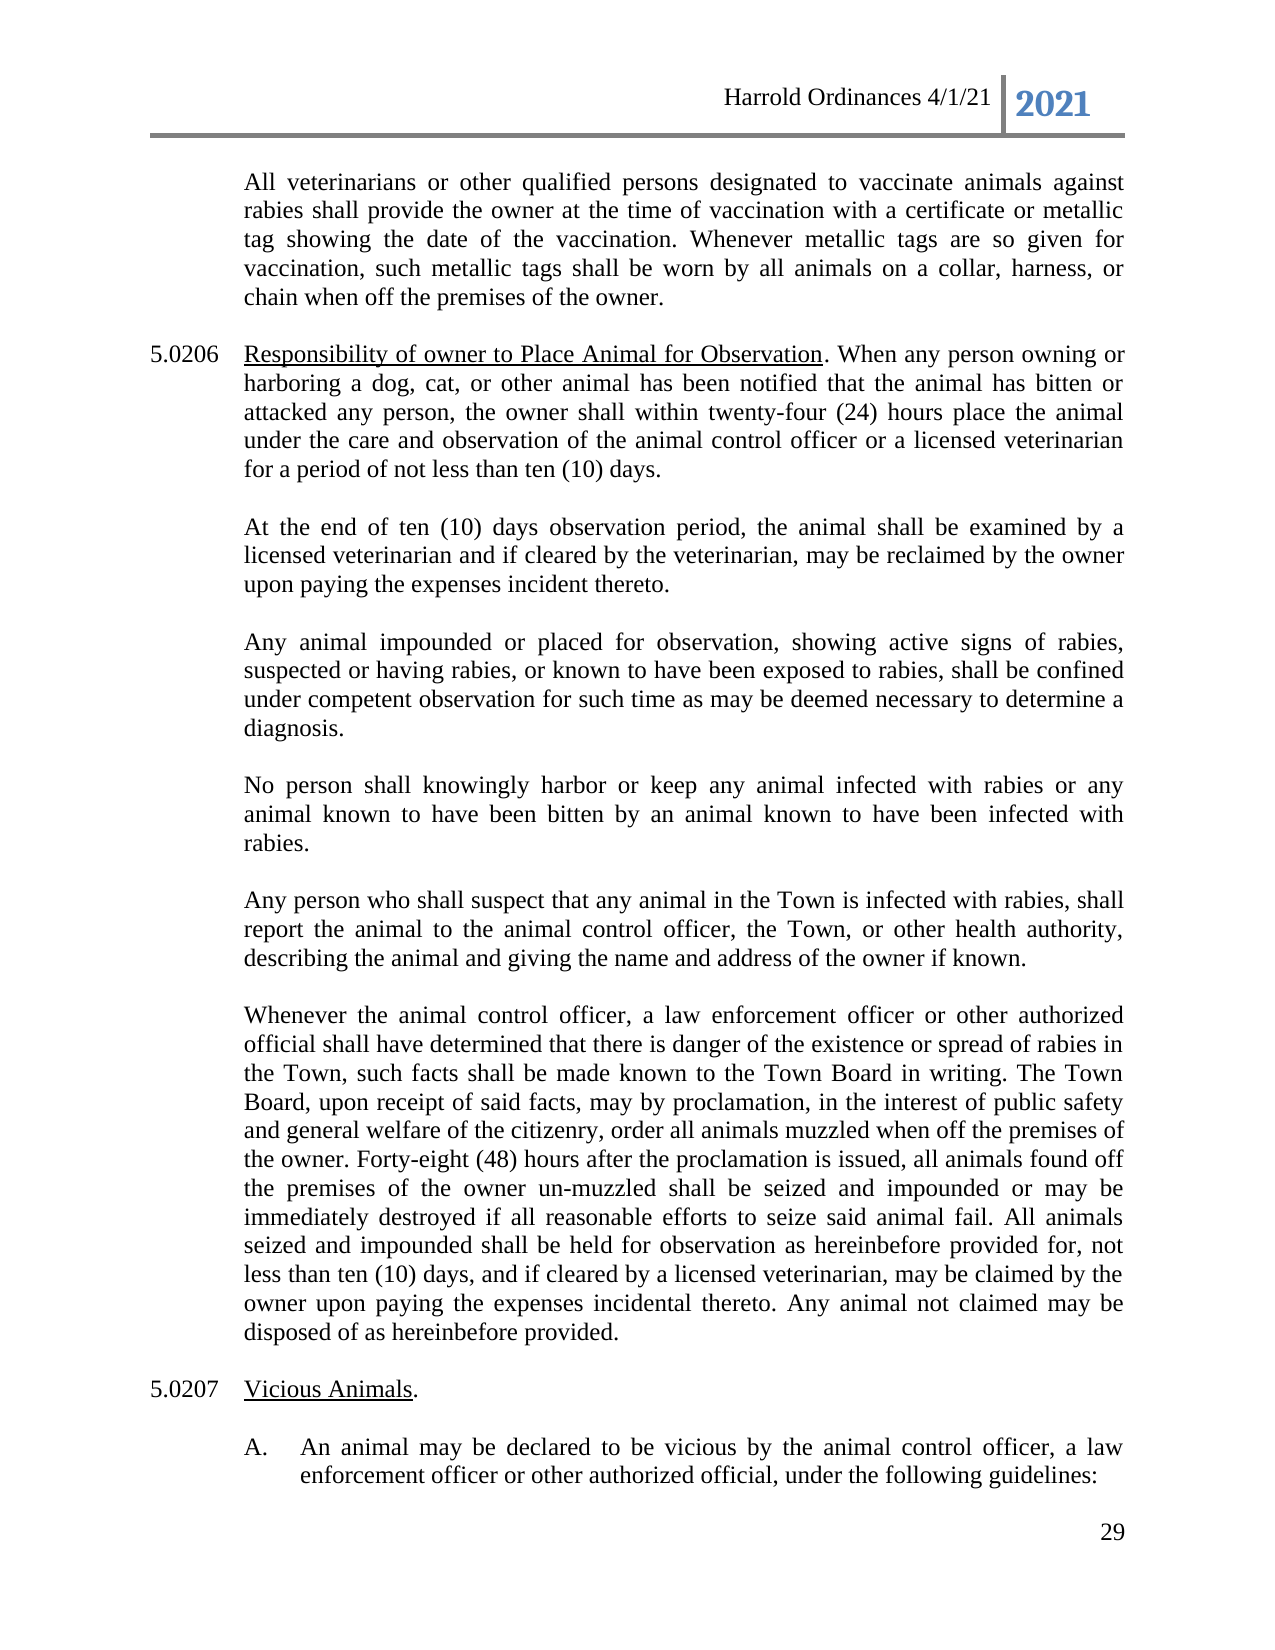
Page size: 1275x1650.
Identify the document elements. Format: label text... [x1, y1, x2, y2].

text All veterinarians or other qualified persons designated to vaccinate animals against rabies shall provide the owner at the time of vaccination with a certificate or metallic tag showing the date of the vaccination. Whenever metallic tags are so given for vaccination, such metallic tags shall be worn by all animals on a collar, harness, or chain when off the premises of the owner. [150, 167, 1125, 310]
text 5.0206 Responsibility of owner to Place Animal for Observation. When any person owning or harboring a dog, cat, or other animal has been notified that the animal has bitten or attacked any person, the owner shall within twenty-four (24) hours place the animal under the care and observation of the animal control officer or a licensed veterinarian for a period of not less than ten (10) days. [150, 339, 1125, 483]
text At the end of ten (10) days observation period, the animal shall be examined by a licensed veterinarian and if cleared by the veterinarian, may be reclaimed by the owner upon paying the expenses incident thereto. [150, 512, 1125, 598]
text A. An animal may be declared to be vicious by the animal control officer, a law enforcement officer or other authorized official, under the following guidelines: [150, 1432, 1125, 1489]
text Any person who shall suspect that any animal in the Town is infected with rabies, shall report the animal to the animal control officer, the Town, or other health authority, describing the animal and giving the name and address of the owner if known. [150, 885, 1125, 972]
text 5.0207 Vicious Animals. [150, 1374, 1125, 1403]
text Whenever the animal control officer, a law enforcement officer or other authorized official shall have determined that there is danger of the existence or spread of rabies in the Town, such facts shall be made known to the Town Board in writing. The Town Board, upon receipt of said facts, may by proclamation, in the interest of public safety and general welfare of the citizenry, order all animals muzzled when off the premises of the owner. Forty-eight (48) hours after the proclamation is issued, all animals found off the premises of the owner un-muzzled shall be seized and impounded or may be immediately destroyed if all reasonable efforts to seize said animal fail. All animals seized and impounded shall be held for observation as hereinbefore provided for, not less than ten (10) days, and if cleared by a licensed veterinarian, may be claimed by the owner upon paying the expenses incidental thereto. Any animal not claimed may be disposed of as hereinbefore provided. [150, 1000, 1125, 1345]
text No person shall knowingly harbor or keep any animal infected with rabies or any animal known to have been bitten by an animal known to have been infected with rabies. [150, 770, 1125, 857]
text Any animal impounded or placed for observation, showing active signs of rabies, suspected or having rabies, or known to have been exposed to rabies, shall be confined under competent observation for such time as may be deemed necessary to determine a diagnosis. [150, 627, 1125, 742]
